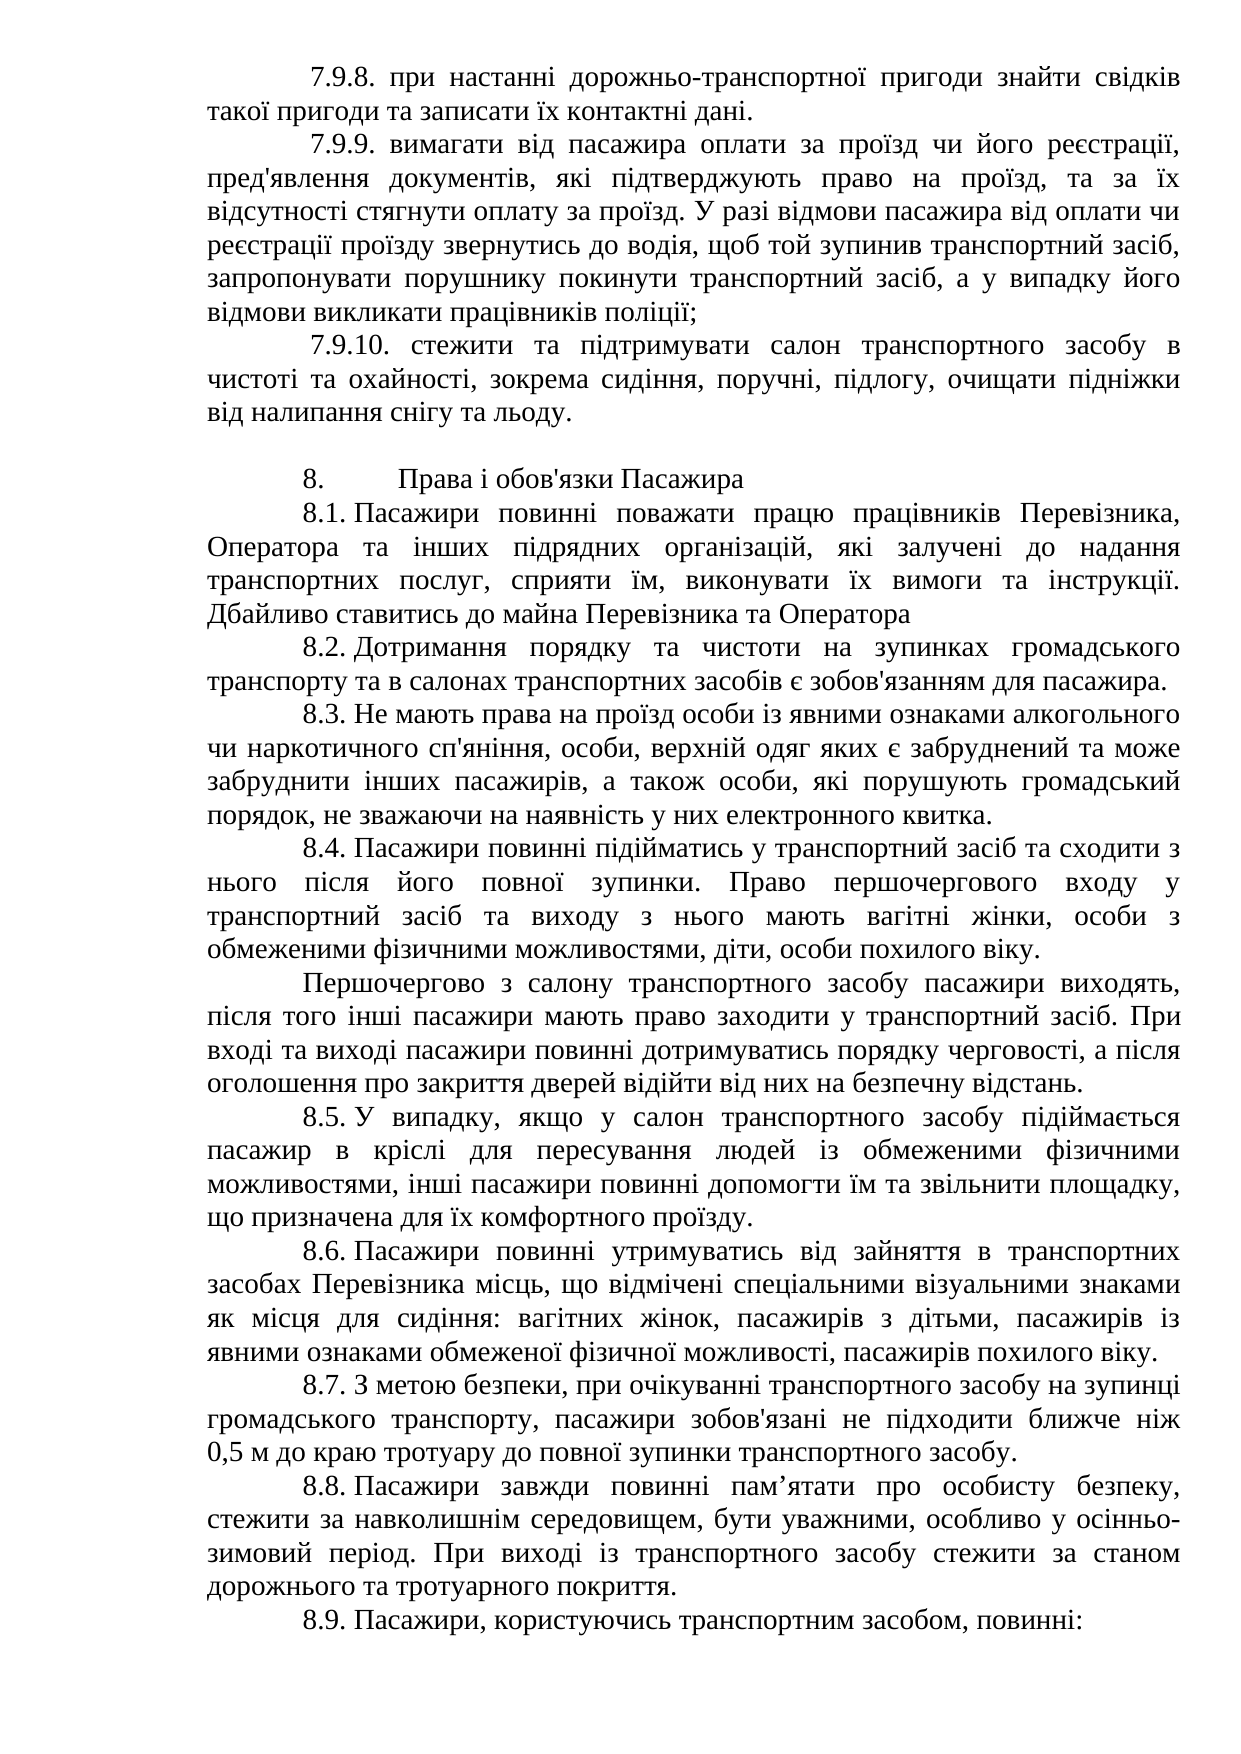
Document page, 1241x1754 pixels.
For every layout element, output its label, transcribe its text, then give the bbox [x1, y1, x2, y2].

text 8.1. Пасажири повинні поважати працю працівників Перевізника, Оператора та інших підрядних організацій, які залучені до надання транспортних послуг, сприяти їм, виконувати їх вимоги та інструкції. Дбайливо ставитись до майна Перевізника та Оператора [207, 495, 1181, 629]
text 8.4. Пасажири повинні підійматись у транспортний засіб та сходити з нього після його повної зупинки. Право першочергового входу у транспортний засіб та виходу з нього мають вагітні жінки, особи з обмеженими фізичними можливостями, діти, особи похилого віку. [207, 831, 1181, 965]
text 8.3. Не мають права на проїзд особи із явними ознаками алкогольного чи наркотичного сп'яніння, особи, верхній одяг яких є забруднений та може забруднити інших пасажирів, а також особи, які порушують громадський порядок, не зважаючи на наявність у них електронного квитка. [207, 696, 1181, 831]
text 8.2. Дотримання порядку та чистоти на зупинках громадського транспорту та в салонах транспортних засобів є зобов'язанням для пасажира. [207, 629, 1181, 696]
text 7.9.8. при настанні дорожньо-транспортної пригоди знайти свідків такої пригоди та записати їх контактні дані. [207, 59, 1181, 126]
text 8.6. Пасажири повинні утримуватись від зайняття в транспортних засобах Перевізника місць, що відмічені спеціальними візуальними знаками як місця для сидіння: вагітних жінок, пасажирів з дітьми, пасажирів із явними ознаками обмеженої фізичної можливості, пасажирів похилого віку. [207, 1233, 1181, 1367]
text 8.8. Пасажири завжди повинні пам’ятати про особисту безпеку, стежити за навколишнім середовищем, бути уважними, особливо у осінньо-зимовий період. При виході із транспортного засобу стежити за станом дорожнього та тротуарного покриття. [207, 1468, 1181, 1602]
text 7.9.9. вимагати від пасажира оплати за проїзд чи його реєстрації, пред'явлення документів, які підтверджують право на проїзд, та за їх відсутності стягнути оплату за проїзд. У разі відмови пасажира від оплати чи реєстрації проїзду звернутись до водія, щоб той зупинив транспортний засіб, запропонувати порушнику покинути транспортний засіб, а у випадку його відмови викликати працівників поліції; [207, 126, 1181, 327]
text Першочергово з салону транспортного засобу пасажири виходять, після того інші пасажири мають право заходити у транспортний засіб. При вході та виході пасажири повинні дотримуватись порядку черговості, а після оголошення про закриття дверей відійти від них на безпечну відстань. [207, 965, 1181, 1099]
text 8.7. З метою безпеки, при очікуванні транспортного засобу на зупинці громадського транспорту, пасажири зобов'язані не підходити ближче ніж 0,5 м до краю тротуару до повної зупинки транспортного засобу. [207, 1367, 1181, 1468]
text 7.9.10. стежити та підтримувати салон транспортного засобу в чистоті та охайності, зокрема сидіння, поручні, підлогу, очищати підніжки від налипання снігу та льоду. [207, 327, 1181, 428]
text 8.5. У випадку, якщо у салон транспортного засобу підіймається пасажир в кріслі для пересування людей із обмеженими фізичними можливостями, інші пасажири повинні допомогти їм та звільнити площадку, що призначена для їх комфортного проїзду. [207, 1099, 1181, 1233]
list Права і обов'язки Пасажира [207, 462, 1181, 495]
text 8.9. Пасажири, користуючись транспортним засобом, повинні: [207, 1602, 1181, 1636]
